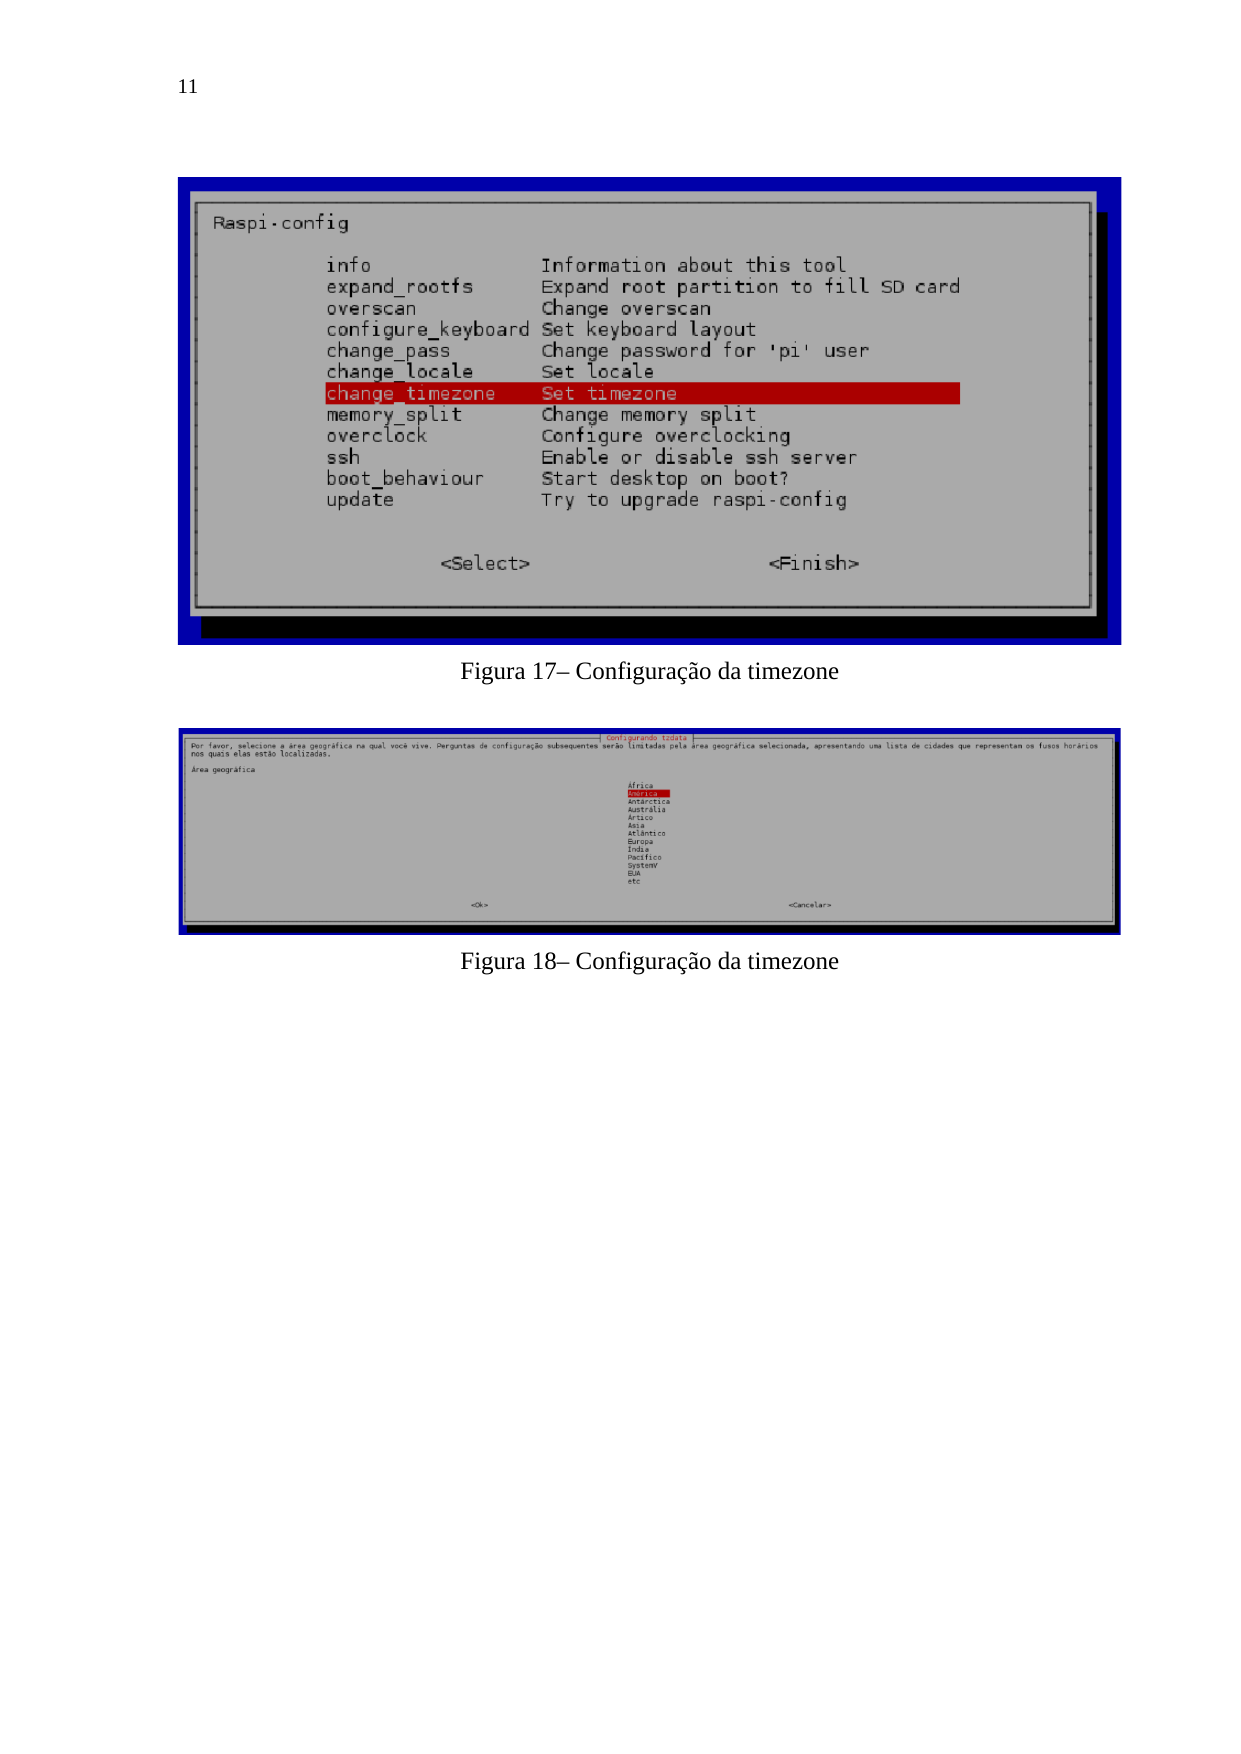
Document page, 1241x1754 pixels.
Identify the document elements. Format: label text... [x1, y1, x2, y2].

picture [178, 728, 1121, 935]
text Figura 18– Configuração da timezone [177, 946, 1122, 975]
picture [177, 177, 1122, 645]
text Figura 17– Configuração da timezone [177, 656, 1122, 685]
